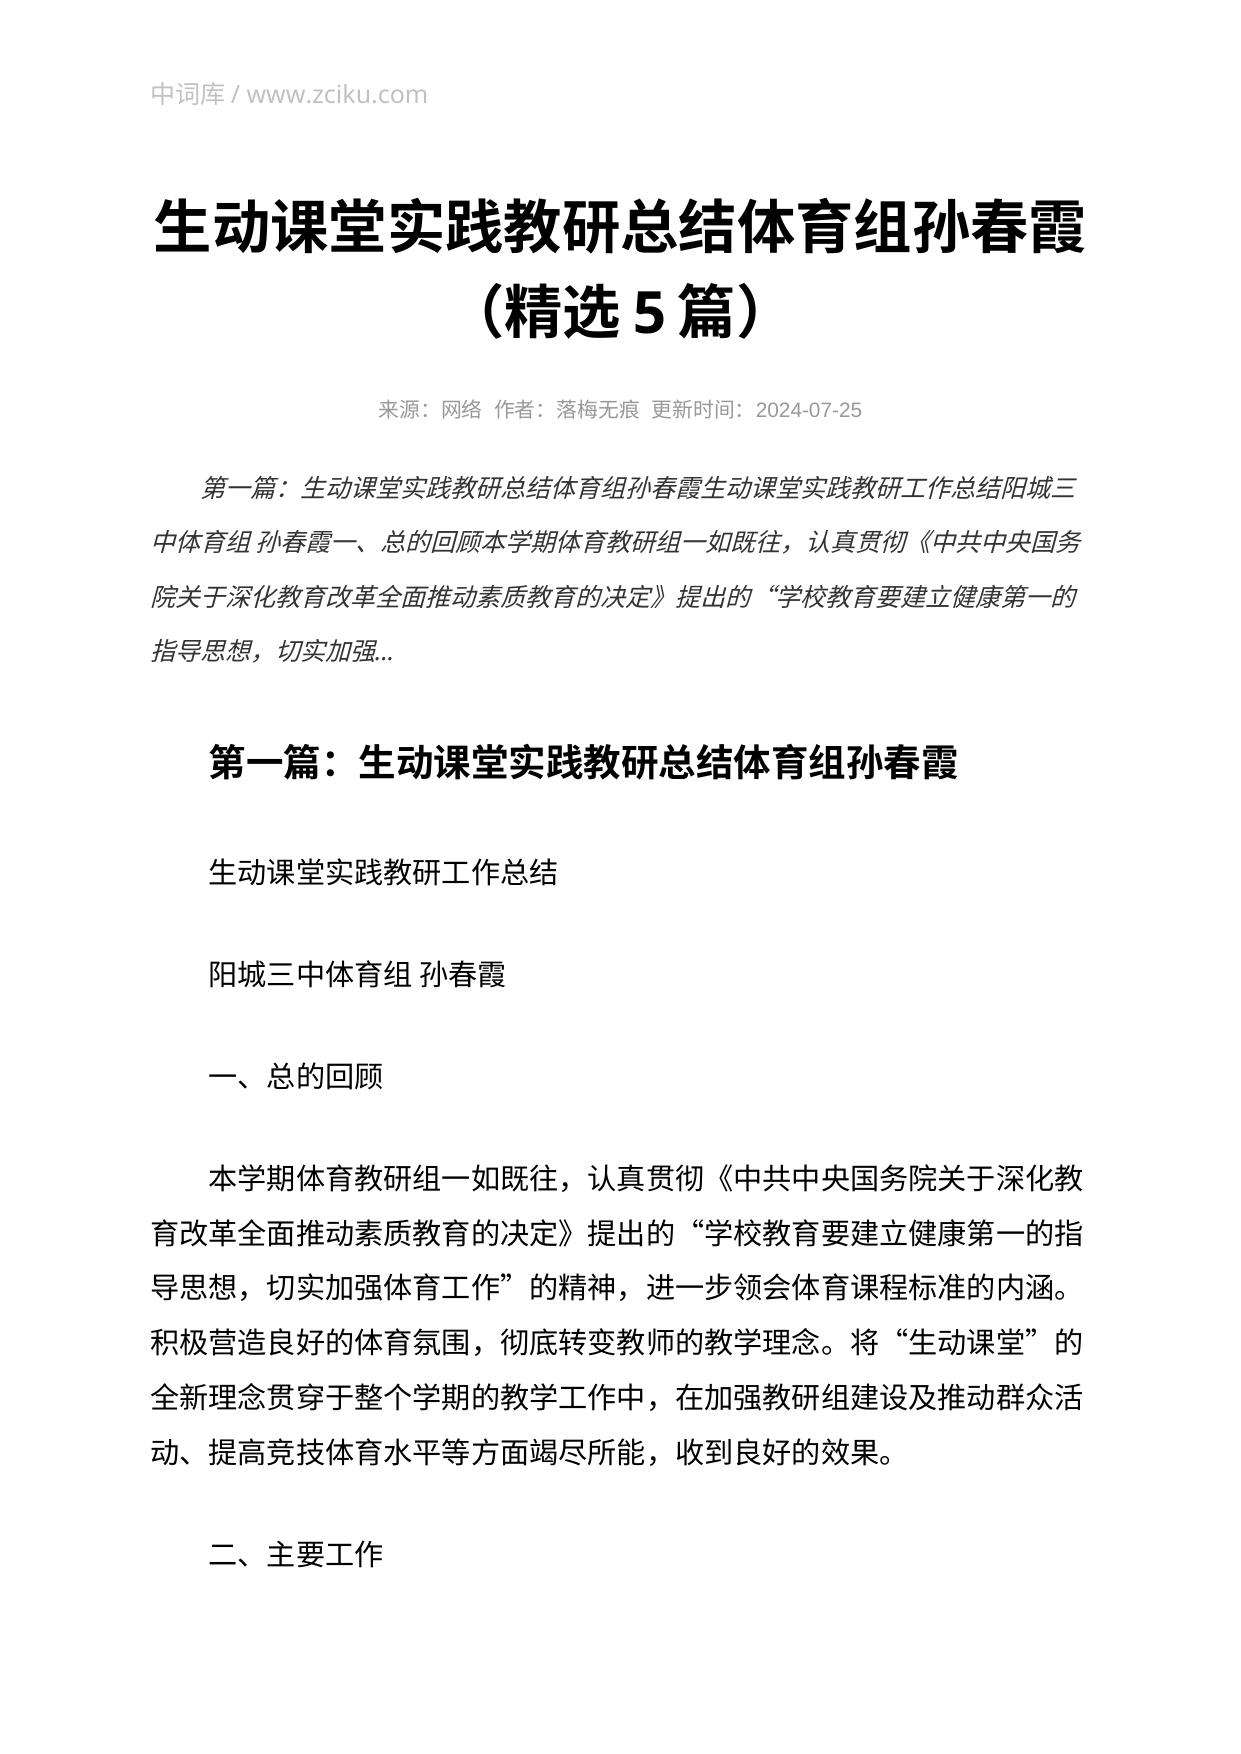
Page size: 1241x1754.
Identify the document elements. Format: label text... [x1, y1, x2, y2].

text 阳城三中体育组 孙春霞 [150, 952, 1090, 994]
text 生动课堂实践教研工作总结 [150, 850, 1090, 892]
text 本学期体育教研组一如既往，认真贯彻《中共中央国务院关于深化教育改革全面推动素质教育的决定》提出的“学校教育要建立健康第一的指导思想，切实加强体育工作”的精神，进一步领会体育课程标准的内涵。积极营造良好的体育氛围，彻底转变教师的教学理念。将“生动课堂”的全新理念贯穿于整个学期的教学工作中，在加强教研组建设及推动群众活动、提高竞技体育水平等方面竭尽所能，收到良好的效果。 [150, 1155, 1090, 1472]
text 第一篇：生动课堂实践教研总结体育组孙春霞 [150, 733, 1090, 787]
text 第一篇：生动课堂实践教研总结体育组孙春霞生动课堂实践教研工作总结阳城三中体育组 孙春霞一、总的回顾本学期体育教研组一如既往，认真贯彻《中共中央国务院关于深化教育改革全面推动素质教育的决定》提出的“学校教育要建立健康第一的指导思想，切实加强... [150, 468, 1090, 668]
text 来源：网络 作者：落梅无痕 更新时间：2024-07-25 [150, 397, 1090, 421]
subtitle 生动课堂实践教研总结体育组孙春霞（精选5篇） [150, 181, 1090, 351]
text 二、主要工作 [150, 1532, 1090, 1574]
text 一、总的回顾 [150, 1053, 1090, 1096]
